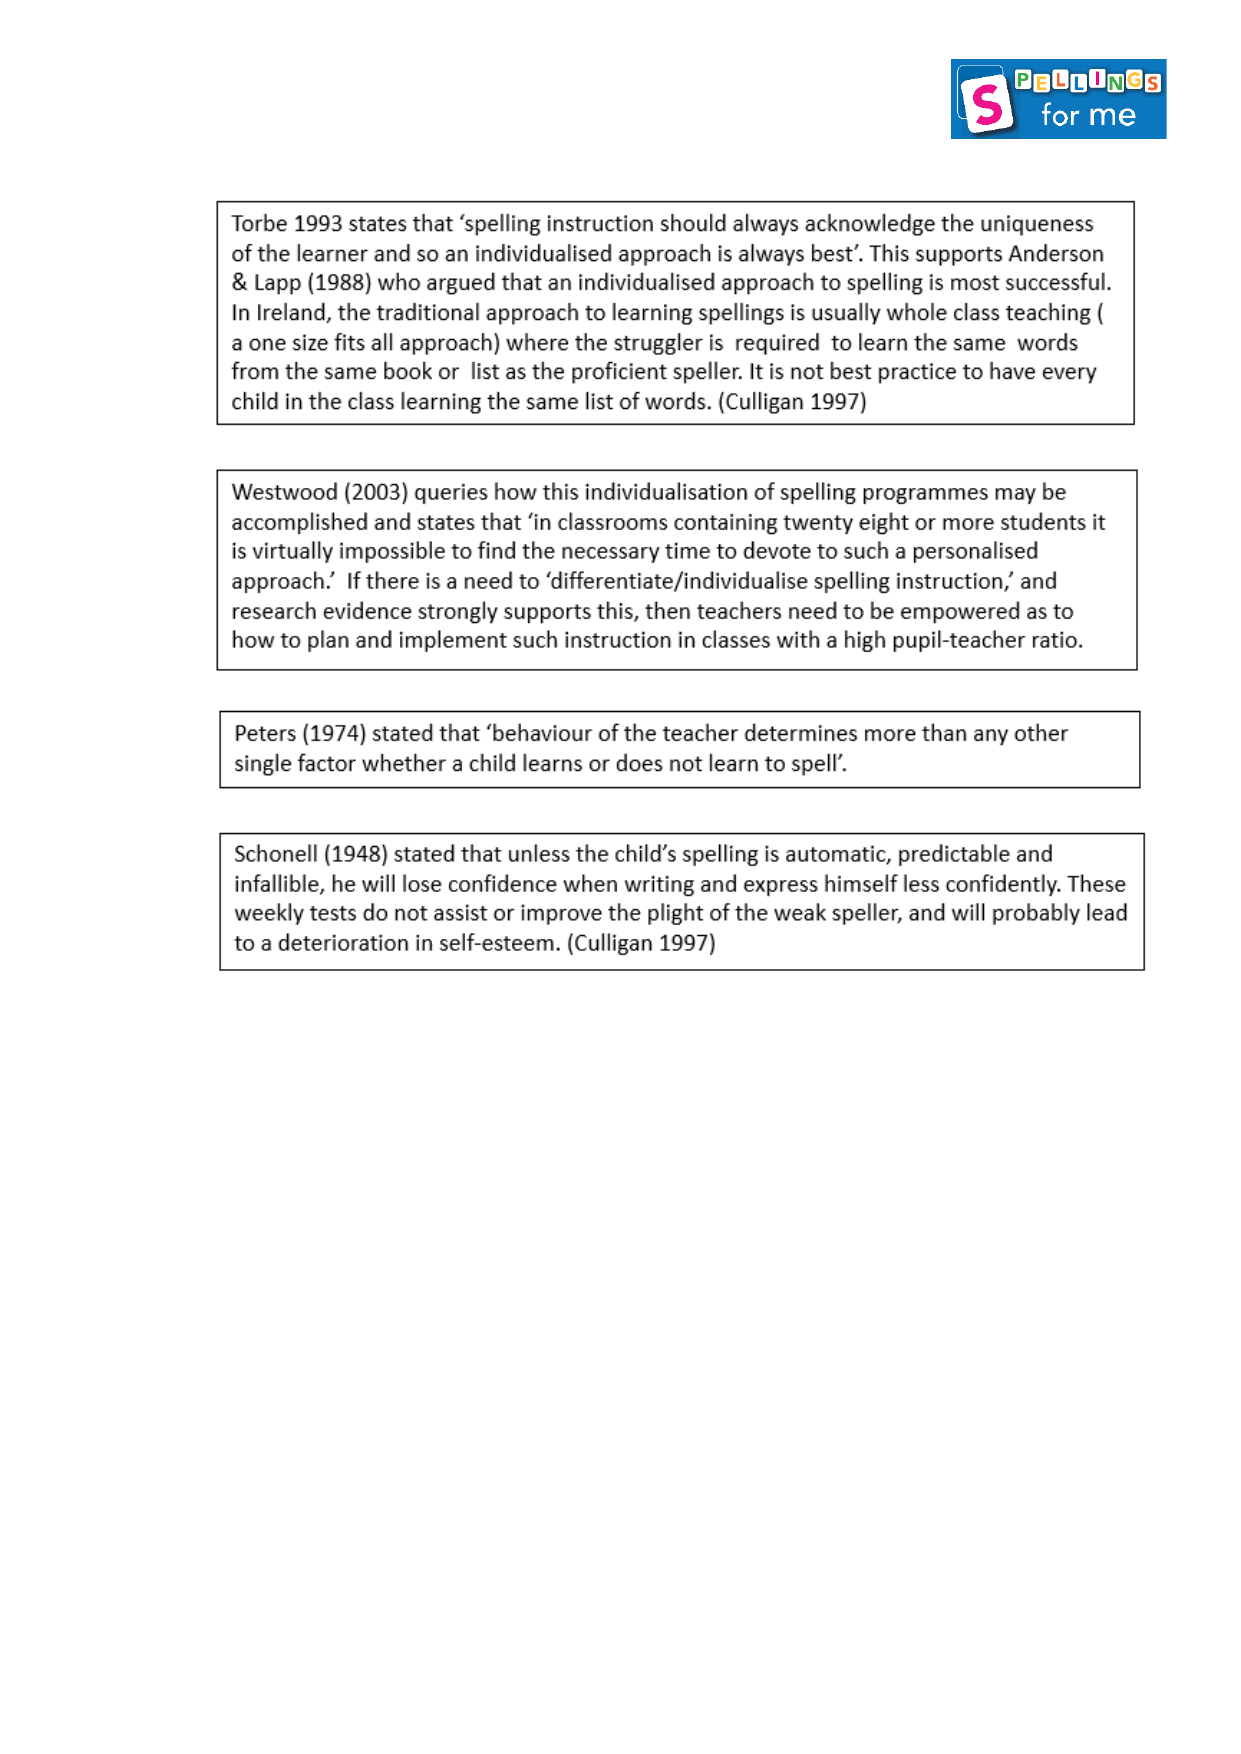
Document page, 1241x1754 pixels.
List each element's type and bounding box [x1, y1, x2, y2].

picture [150, 59, 1205, 1624]
